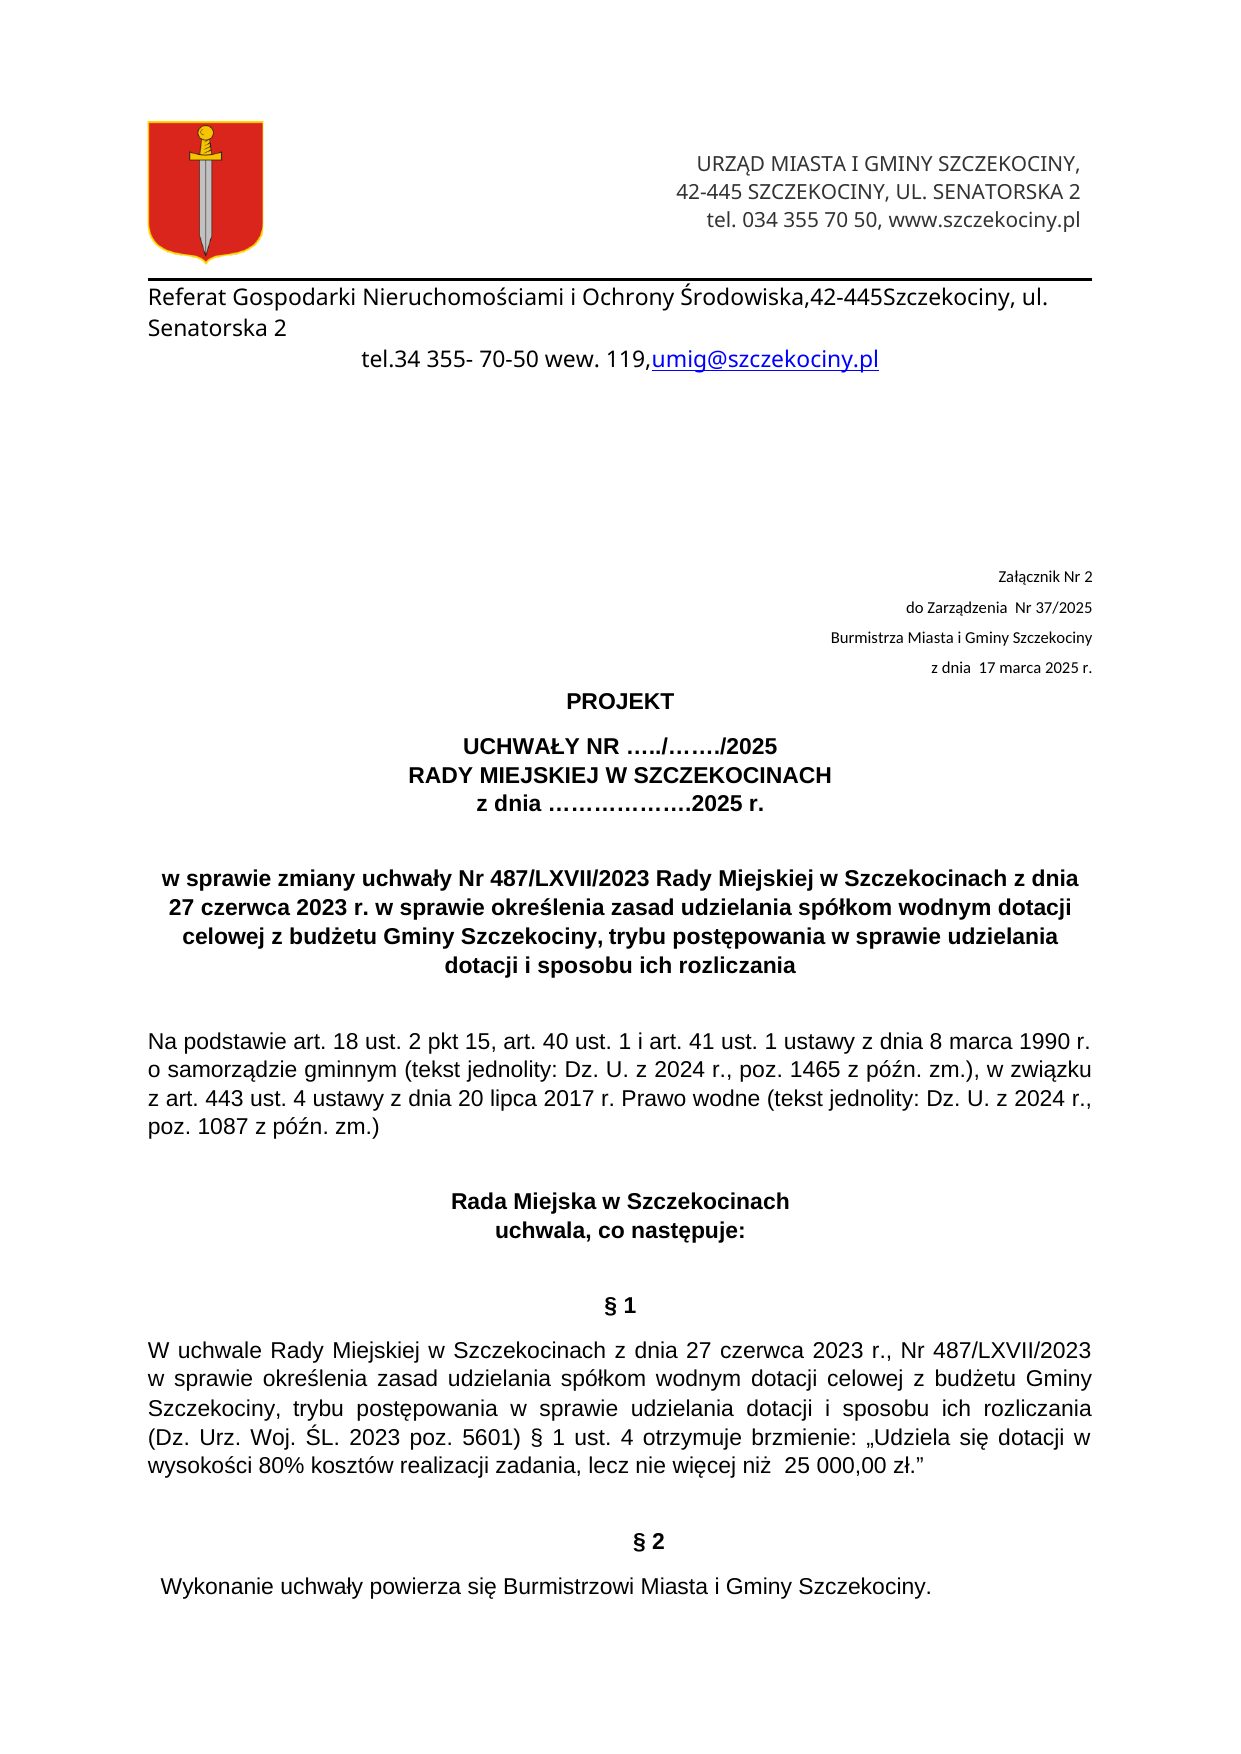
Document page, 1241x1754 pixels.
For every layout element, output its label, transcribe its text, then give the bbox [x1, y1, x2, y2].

text Wykonanie uchwały powierza się Burmistrzowi Miasta i Gminy Szczekociny. [154, 1573, 1092, 1599]
text w sprawie zmiany uchwały Nr 487/LXVII/2023 Rady Miejskiej w Szczekocinach z dnia 27 czerwca 2023 r. w sprawie określenia zasad udzielania spółkom wodnym dotacji celowej z budżetu Gminy Szczekociny, trybu postępowania w sprawie udzielania dotacji i sposobu ich rozliczania [148, 835, 1092, 979]
text z dnia 17 marca 2025 r. [148, 658, 1092, 678]
text W uchwale Rady Miejskiej w Szczekocinach z dnia 27 czerwca 2023 r., Nr 487/LXVII/2023 w sprawie określenia zasad udzielania spółkom wodnym dotacji celowej z budżetu Gminy Szczekociny, trybu postępowania w sprawie udzielania dotacji i sposobu ich rozliczania (Dz. Urz. Woj. ŚL. 2023 poz. 5601) § 1 ust. 4 otrzymuje brzmienie: „Udziela się dotacji w wysokości 80% kosztów realizacji zadania, lecz nie więcej niż 25 000,00 zł.” [148, 1337, 1092, 1479]
text UCHWAŁY NR …../……./2025 RADY MIEJSKIEJ W SZCZEKOCINACH z dnia ……………….2025 r. [148, 733, 1092, 817]
text Załącznik Nr 2 [148, 567, 1092, 587]
text Burmistrza Miasta i Gminy Szczekociny [148, 627, 1092, 648]
text Rada Miejska w Szczekocinach uchwala, co następuje: [148, 1158, 1092, 1243]
text Na podstawie art. 18 ust. 2 pkt 15, art. 40 ust. 1 i art. 41 ust. 1 ustawy z dnia 8 marca 1990 r. o samorządzie gminnym (tekst jednolity: Dz. U. z 2024 r., poz. 1465 z późn. zm.), w związku z art. 443 ust. 4 ustawy z dnia 20 lipca 2017 r. Prawo wodne (tekst jednolity: Dz. U. z 2024 r., poz. 1087 z późn. zm.) [148, 998, 1092, 1139]
picture [147, 121, 264, 265]
text PROJEKT [148, 688, 1092, 714]
text do Zarządzenia Nr 37/2025 [148, 597, 1092, 617]
text § 1 [148, 1262, 1092, 1318]
text § 2 [148, 1498, 1092, 1554]
